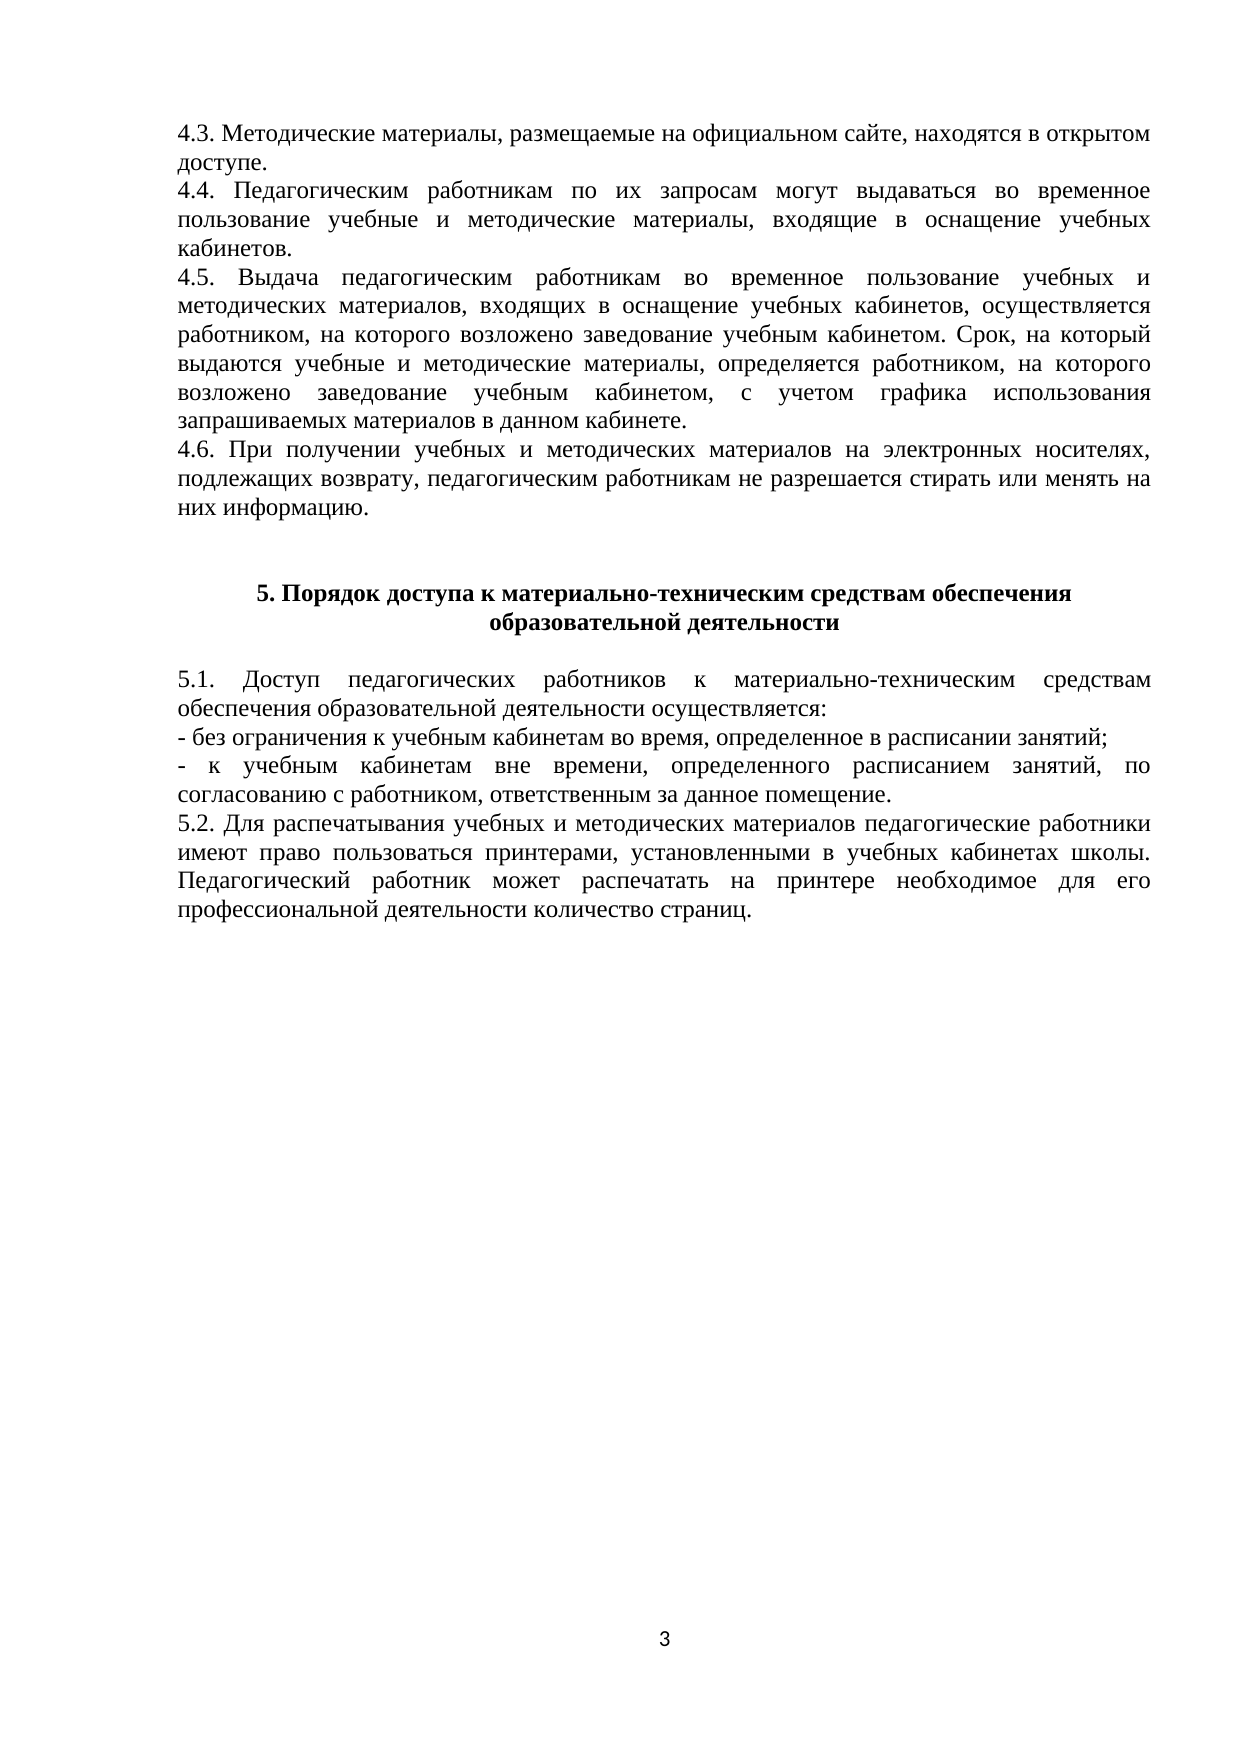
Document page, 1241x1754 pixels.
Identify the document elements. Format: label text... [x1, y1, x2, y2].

text 4.3. Методические материалы, размещаемые на официальном сайте, находятся в открытом доступе. [177, 118, 1152, 176]
text 5.1. Доступ педагогических работников к материально-техническим средствам обеспечения образовательной деятельности осуществляется: [177, 664, 1152, 722]
list - без ограничения к учебным кабинетам во время, определенное в расписании занятий; [177, 722, 1152, 751]
text 4.5. Выдача педагогическим работникам во временное пользование учебных и методических материалов, входящих в оснащение учебных кабинетов, осуществляется работником, на которого возложено заведование учебным кабинетом. Срок, на который выдаются учебные и методические материалы, определяется работником, на которого возложено заведование учебным кабинетом, с учетом графика использования запрашиваемых материалов в данном кабинете. [177, 262, 1152, 434]
text 5.2. Для распечатывания учебных и методических материалов педагогические работники имеют право пользоваться принтерами, установленными в учебных кабинетах школы. Педагогический работник может распечатать на принтере необходимое для его профессиональной деятельности количество страниц. [177, 808, 1152, 923]
list - к учебным кабинетам вне времени, определенного расписанием занятий, по согласованию с работником, ответственным за данное помещение. [177, 751, 1152, 808]
text 5. Порядок доступа к материально-техническим средствам обеспечения [177, 578, 1152, 607]
text 4.4. Педагогическим работникам по их запросам могут выдаваться во временное пользование учебные и методические материалы, входящие в оснащение учебных кабинетов. [177, 176, 1152, 262]
text образовательной деятельности [177, 607, 1152, 636]
text 4.6. При получении учебных и методических материалов на электронных носителях, подлежащих возврату, педагогическим работникам не разрешается стирать или менять на них информацию. [177, 434, 1152, 521]
